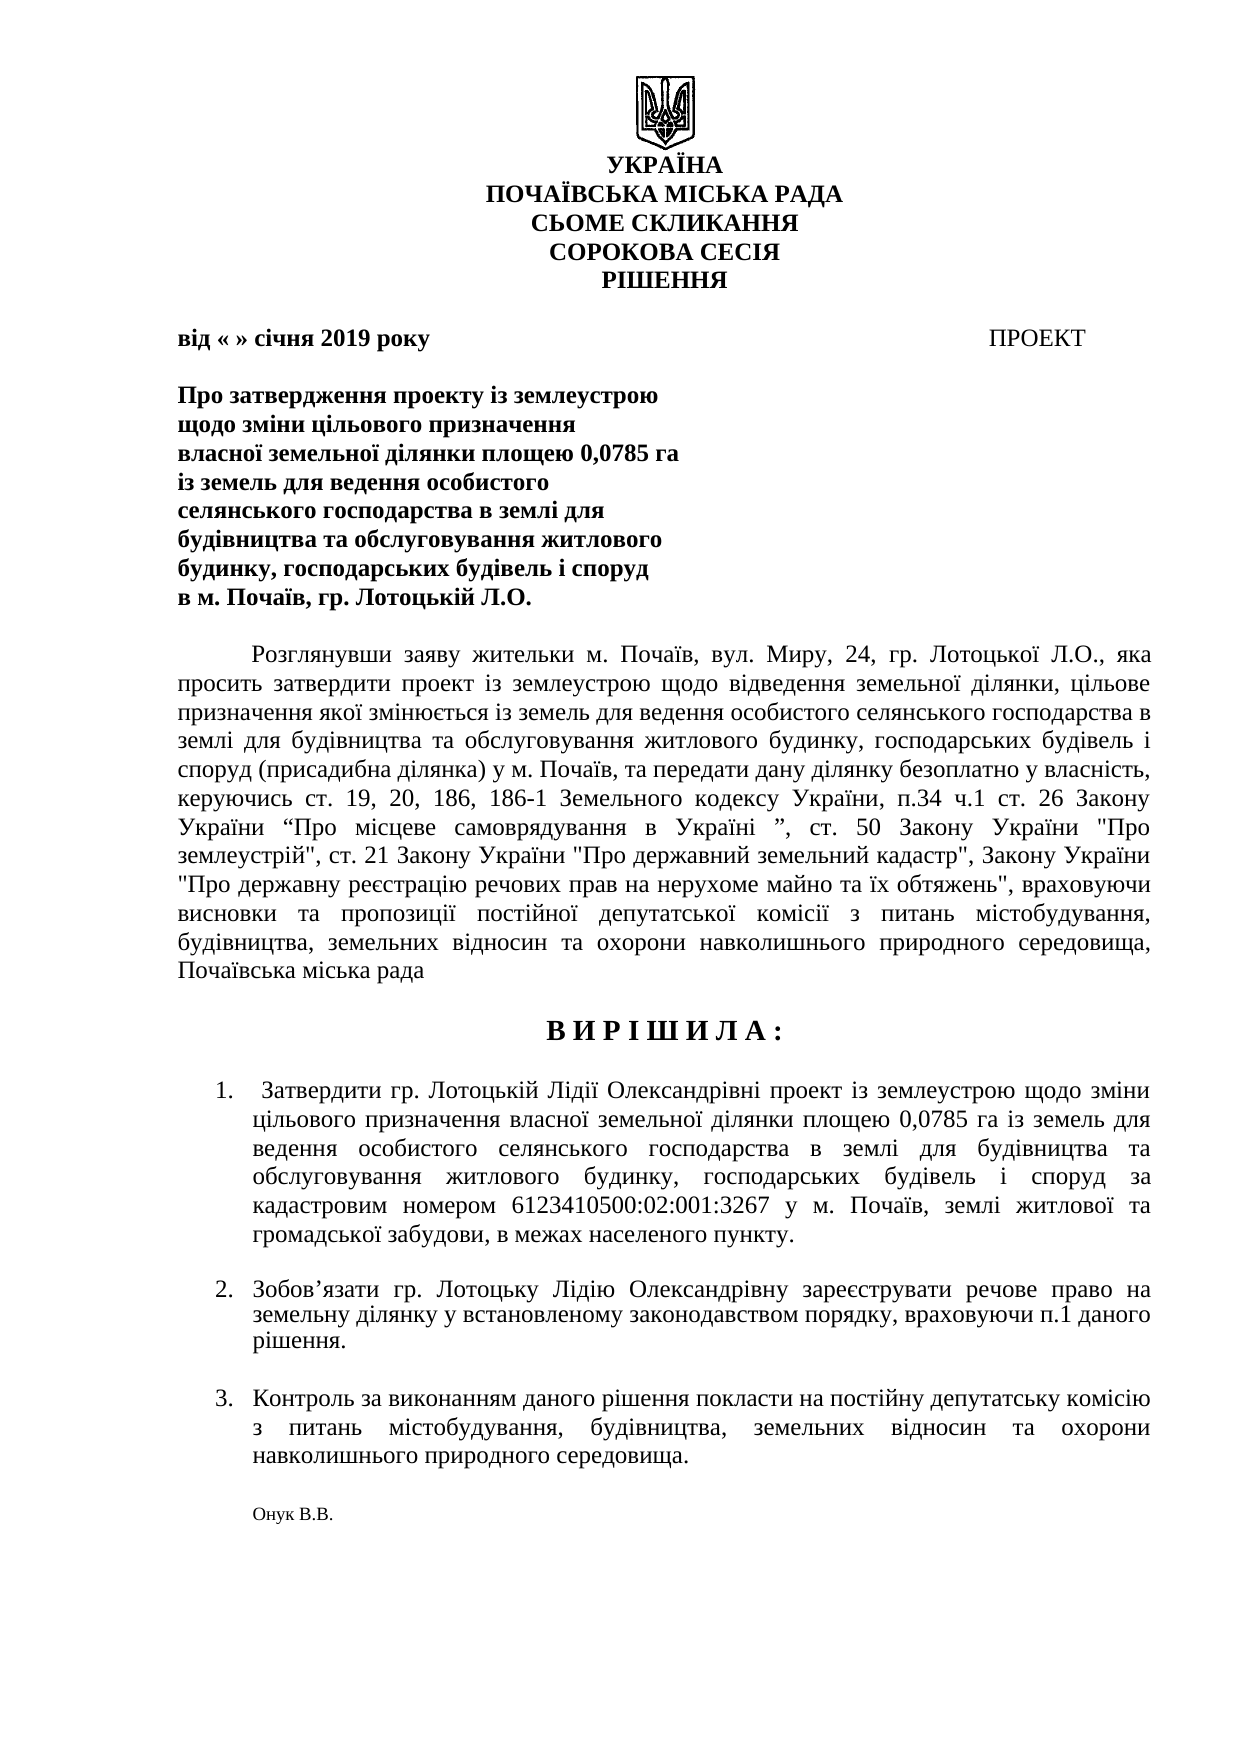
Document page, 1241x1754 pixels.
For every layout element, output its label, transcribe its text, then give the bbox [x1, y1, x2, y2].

list Зобов’язати гр. Лотоцьку Лідію Олександрівну зареєструвати речове право на земельну ділянку у встановленому законодавством порядку, враховуючи п.1 даного рішення. [215, 1276, 1152, 1354]
text із земель для ведення особистого селянського господарства в землі для будівництва та обслуговування житлового будинку, господарських будівель і споруд [177, 467, 679, 582]
text Онук В.В. [252, 1503, 1152, 1524]
text від « » січня 2019 року ПРОЕКТ [177, 323, 1152, 352]
picture [630, 73, 699, 151]
text Про затвердження проекту із землеустрою щодо зміни цільового призначення [177, 380, 679, 438]
text В И Р І Ш И Л А : [177, 1013, 1152, 1046]
text власної земельної ділянки площею 0,0785 га [177, 438, 679, 467]
text в м. Почаїв, гр. Лотоцькій Л.О. [177, 582, 679, 610]
list Затвердити гр. Лотоцькій Лідії Олександрівні проект із землеустрою щодо зміни цільового призначення власної земельної ділянки площею 0,0785 га із земель для ведення особистого селянського господарства в землі для будівництва та обслуговування житлового будинку, господарських будівель і споруд за кадастровим номером 6123410500:02:001:3267 у м. Почаїв, землі житлової та громадської забудови, в межах населеного пункту. [215, 1075, 1152, 1248]
text Розглянувши заяву жительки м. Почаїв, вул. Миру, 24, гр. Лотоцької Л.О., яка просить затвердити проект із землеустрою щодо відведення земельної ділянки, цільове призначення якої змінюється із земель для ведення особистого селянського господарства в землі для будівництва та обслуговування житлового будинку, господарських будівель і споруд (присадибна ділянка) у м. Почаїв, та передати дану ділянку безоплатно у власність, керуючись ст. 19, 20, 186, 186-1 Земельного кодексу України, п.34 ч.1 ст. 26 Закону України “Про місцеве самоврядування в Україні ”, ст. 50 Закону України "Про землеустрій", ст. 21 Закону України "Про державний земельний кадастр", Закону України "Про державну реєстрацію речових прав на нерухоме майно та їх обтяжень", враховуючи висновки та пропозиції постійної депутатської комісії з питань містобудування, будівництва, земельних відносин та охорони навколишнього природного середовища, Почаївська міська рада [177, 639, 1152, 984]
list Контроль за виконанням даного рішення покласти на постійну депутатську комісію з питань містобудування, будівництва, земельних відносин та охорони навколишнього природного середовища. [215, 1383, 1152, 1469]
